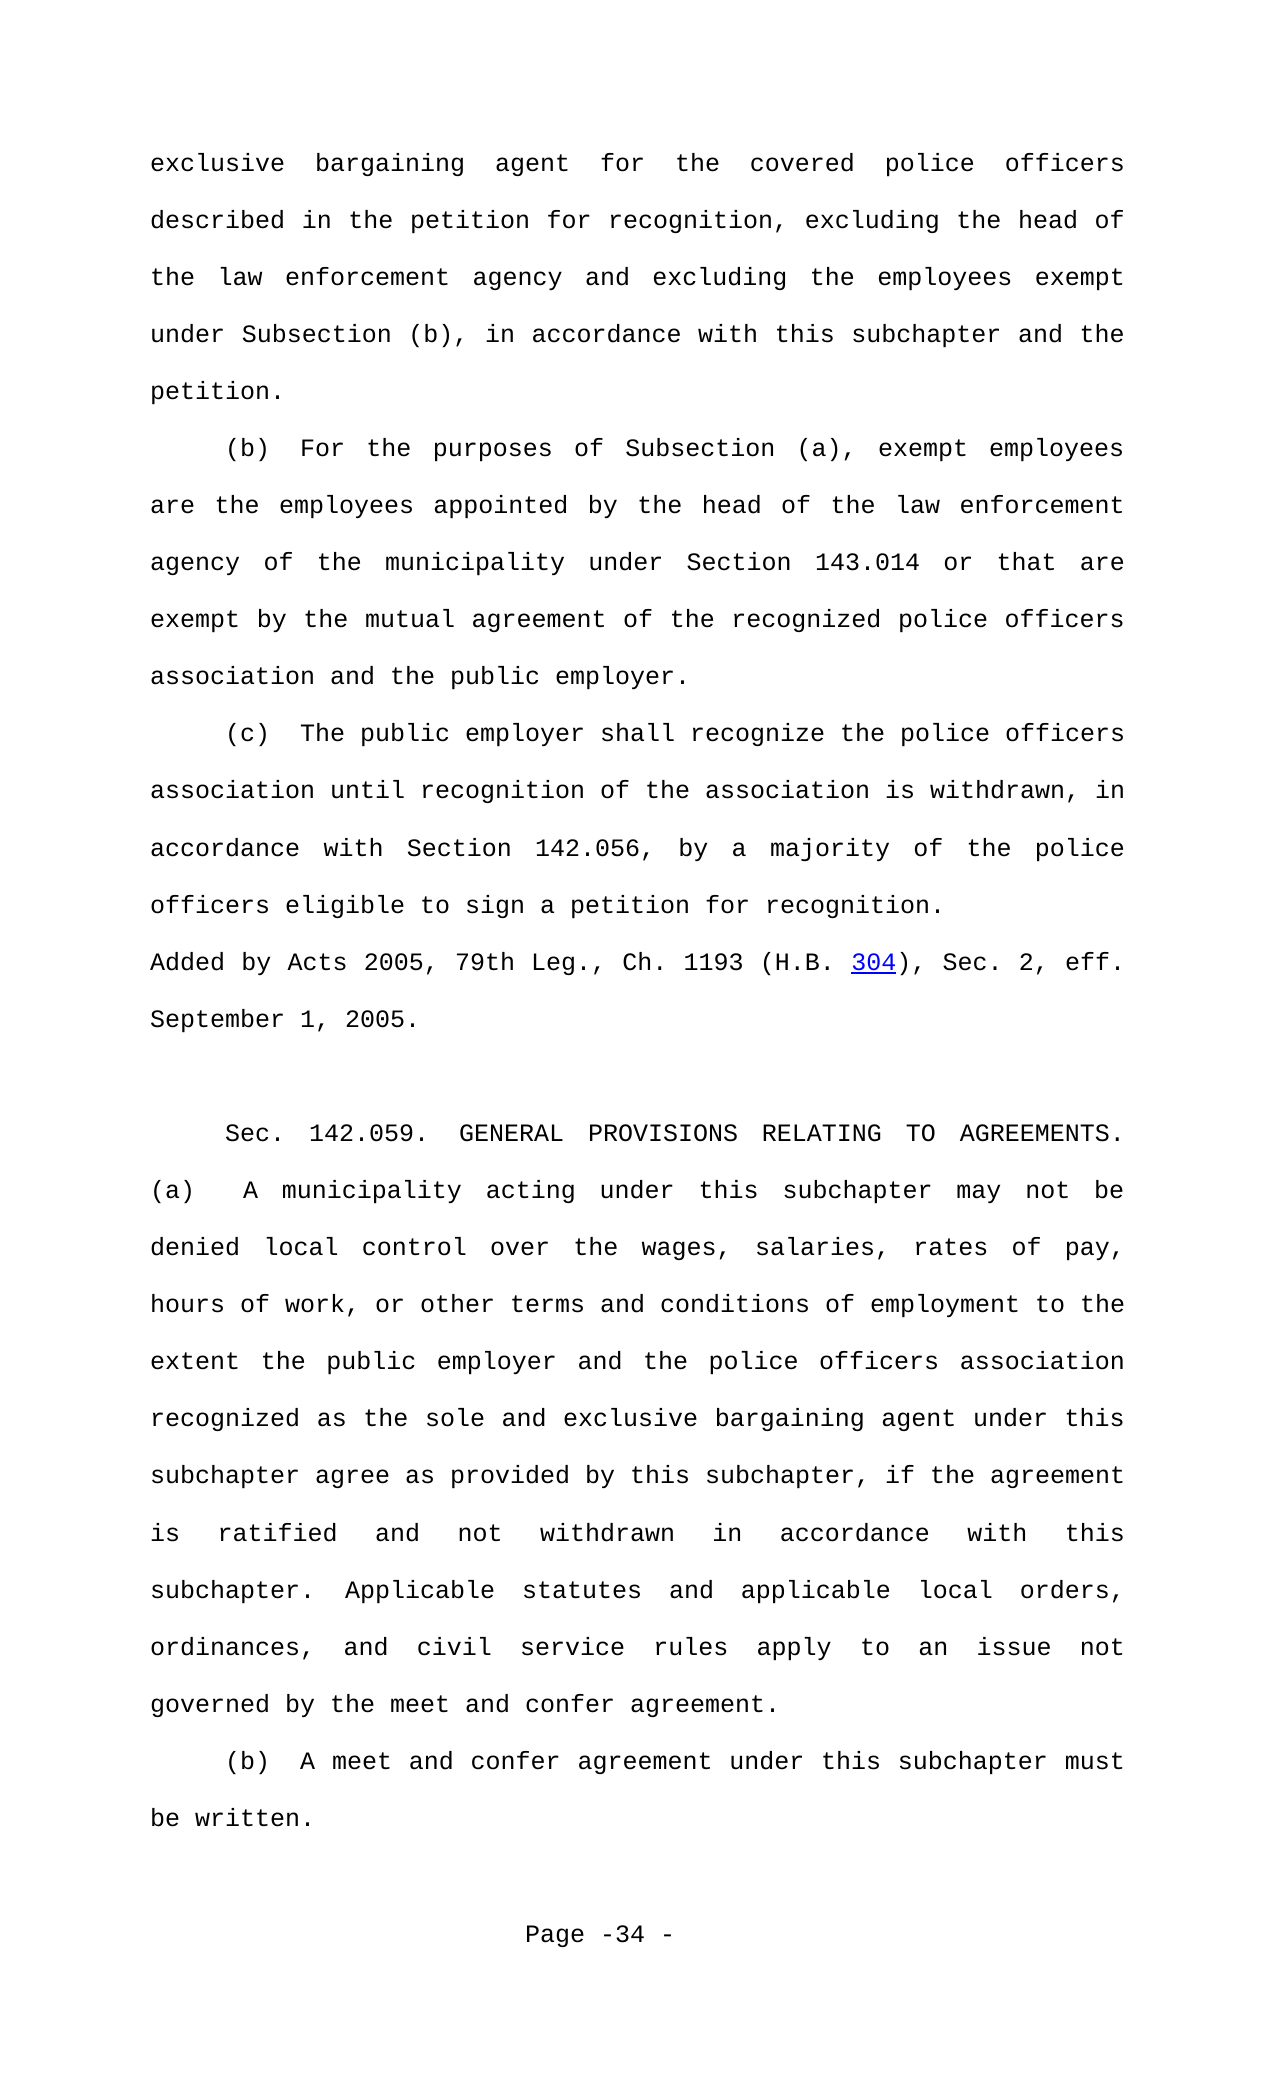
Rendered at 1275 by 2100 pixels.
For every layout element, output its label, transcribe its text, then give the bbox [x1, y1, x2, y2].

text (b) For the purposes of Subsection (a), exempt employees are the employees appointed by the head of the law enforcement agency of the municipality under Section 143.014 or that are exempt by the mutual agreement of the recognized police officers association and the public employer. [150, 435, 1125, 692]
text (b) A meet and confer agreement under this subchapter must be written. [150, 1748, 1125, 1834]
text (c) The public employer shall recognize the police officers association until recognition of the association is withdrawn, in accordance with Section 142.056, by a majority of the police officers eligible to sign a petition for recognition. [150, 721, 1125, 921]
text Added by Acts 2005, 79th Leg., Ch. 1193 (H.B. 304), Sec. 2, eff. September 1, 2005. [150, 949, 1125, 1035]
